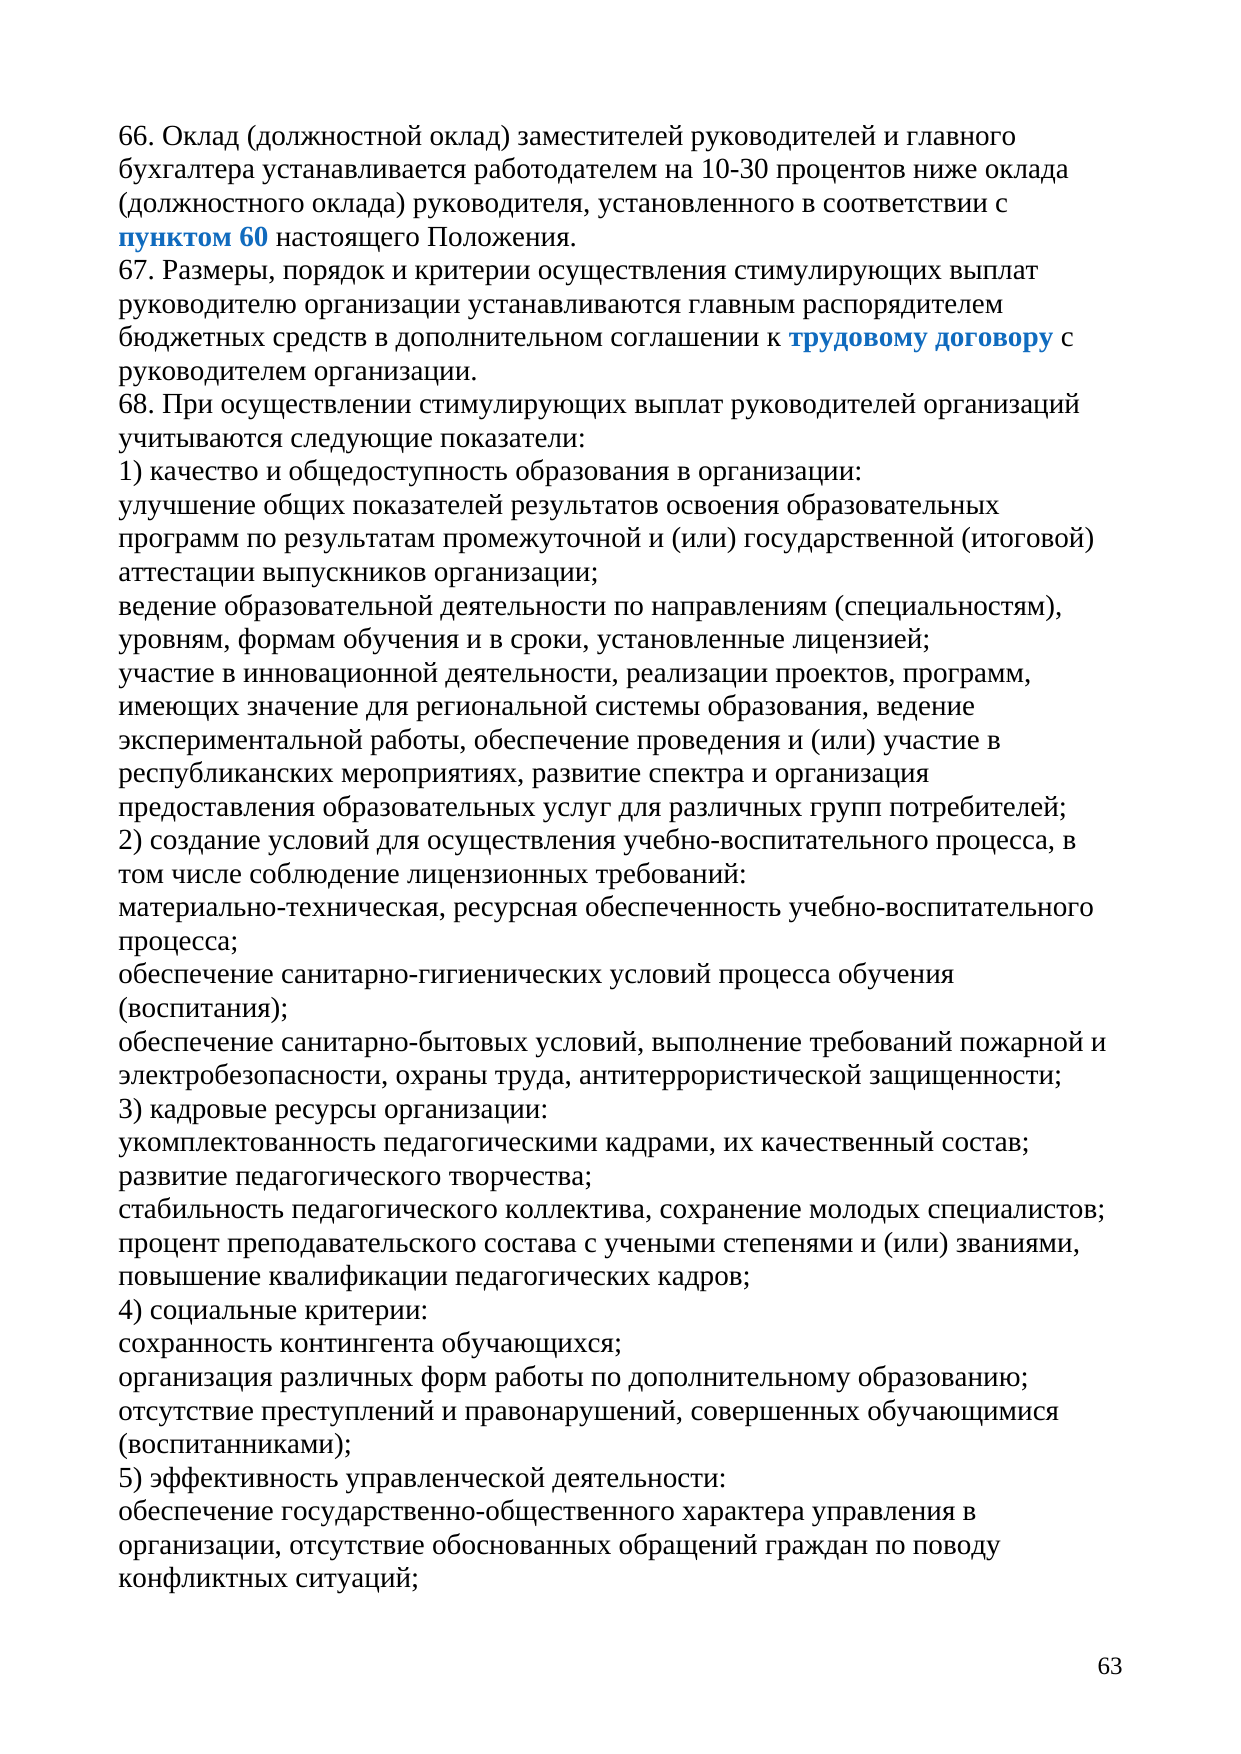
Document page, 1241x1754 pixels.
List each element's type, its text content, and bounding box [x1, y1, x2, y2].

text 68. При осуществлении стимулирующих выплат руководителей организаций учитываются следующие показатели: [118, 386, 1122, 453]
text стабильность педагогического коллектива, сохранение молодых специалистов; [118, 1191, 1122, 1225]
text ведение образовательной деятельности по направлениям (специальностям), уровням, формам обучения и в сроки, установленные лицензией; [118, 588, 1122, 655]
text материально-техническая, ресурсная обеспеченность учебно-воспитательного процесса; [118, 889, 1122, 957]
text обеспечение государственно-общественного характера управления в организации, отсутствие обоснованных обращений граждан по поводу конфликтных ситуаций; [118, 1493, 1122, 1594]
text организация различных форм работы по дополнительному образованию; [118, 1359, 1122, 1393]
text сохранность контингента обучающихся; [118, 1326, 1122, 1359]
text 66. Оклад (должностной оклад) заместителей руководителей и главного бухгалтера устанавливается работодателем на 10-30 процентов ниже оклада (должностного оклада) руководителя, установленного в соответствии с пунктом 60 настоящего Положения. [118, 118, 1122, 252]
text участие в инновационной деятельности, реализации проектов, программ, имеющих значение для региональной системы образования, ведение экспериментальной работы, обеспечение проведения и (или) участие в республиканских мероприятиях, развитие спектра и организация предоставления образовательных услуг для различных групп потребителей; [118, 655, 1122, 822]
text отсутствие преступлений и правонарушений, совершенных обучающимися (воспитанниками); [118, 1393, 1122, 1460]
text укомплектованность педагогическими кадрами, их качественный состав; [118, 1124, 1122, 1158]
text 3) кадровые ресурсы организации: [118, 1091, 1122, 1124]
text развитие педагогического творчества; [118, 1158, 1122, 1191]
text 5) эффективность управленческой деятельности: [118, 1460, 1122, 1493]
text улучшение общих показателей результатов освоения образовательных программ по результатам промежуточной и (или) государственной (итоговой) аттестации выпускников организации; [118, 487, 1122, 588]
text 1) качество и общедоступность образования в организации: [118, 453, 1122, 487]
text обеспечение санитарно-бытовых условий, выполнение требований пожарной и электробезопасности, охраны труда, антитеррористической защищенности; [118, 1024, 1122, 1091]
text 2) создание условий для осуществления учебно-воспитательного процесса, в том числе соблюдение лицензионных требований: [118, 822, 1122, 889]
text процент преподавательского состава с учеными степенями и (или) званиями, повышение квалификации педагогических кадров; [118, 1225, 1122, 1292]
text обеспечение санитарно-гигиенических условий процесса обучения (воспитания); [118, 957, 1122, 1024]
text 4) социальные критерии: [118, 1292, 1122, 1326]
text 67. Размеры, порядок и критерии осуществления стимулирующих выплат руководителю организации устанавливаются главным распорядителем бюджетных средств в дополнительном соглашении к трудовому договору с руководителем организации. [118, 252, 1122, 386]
